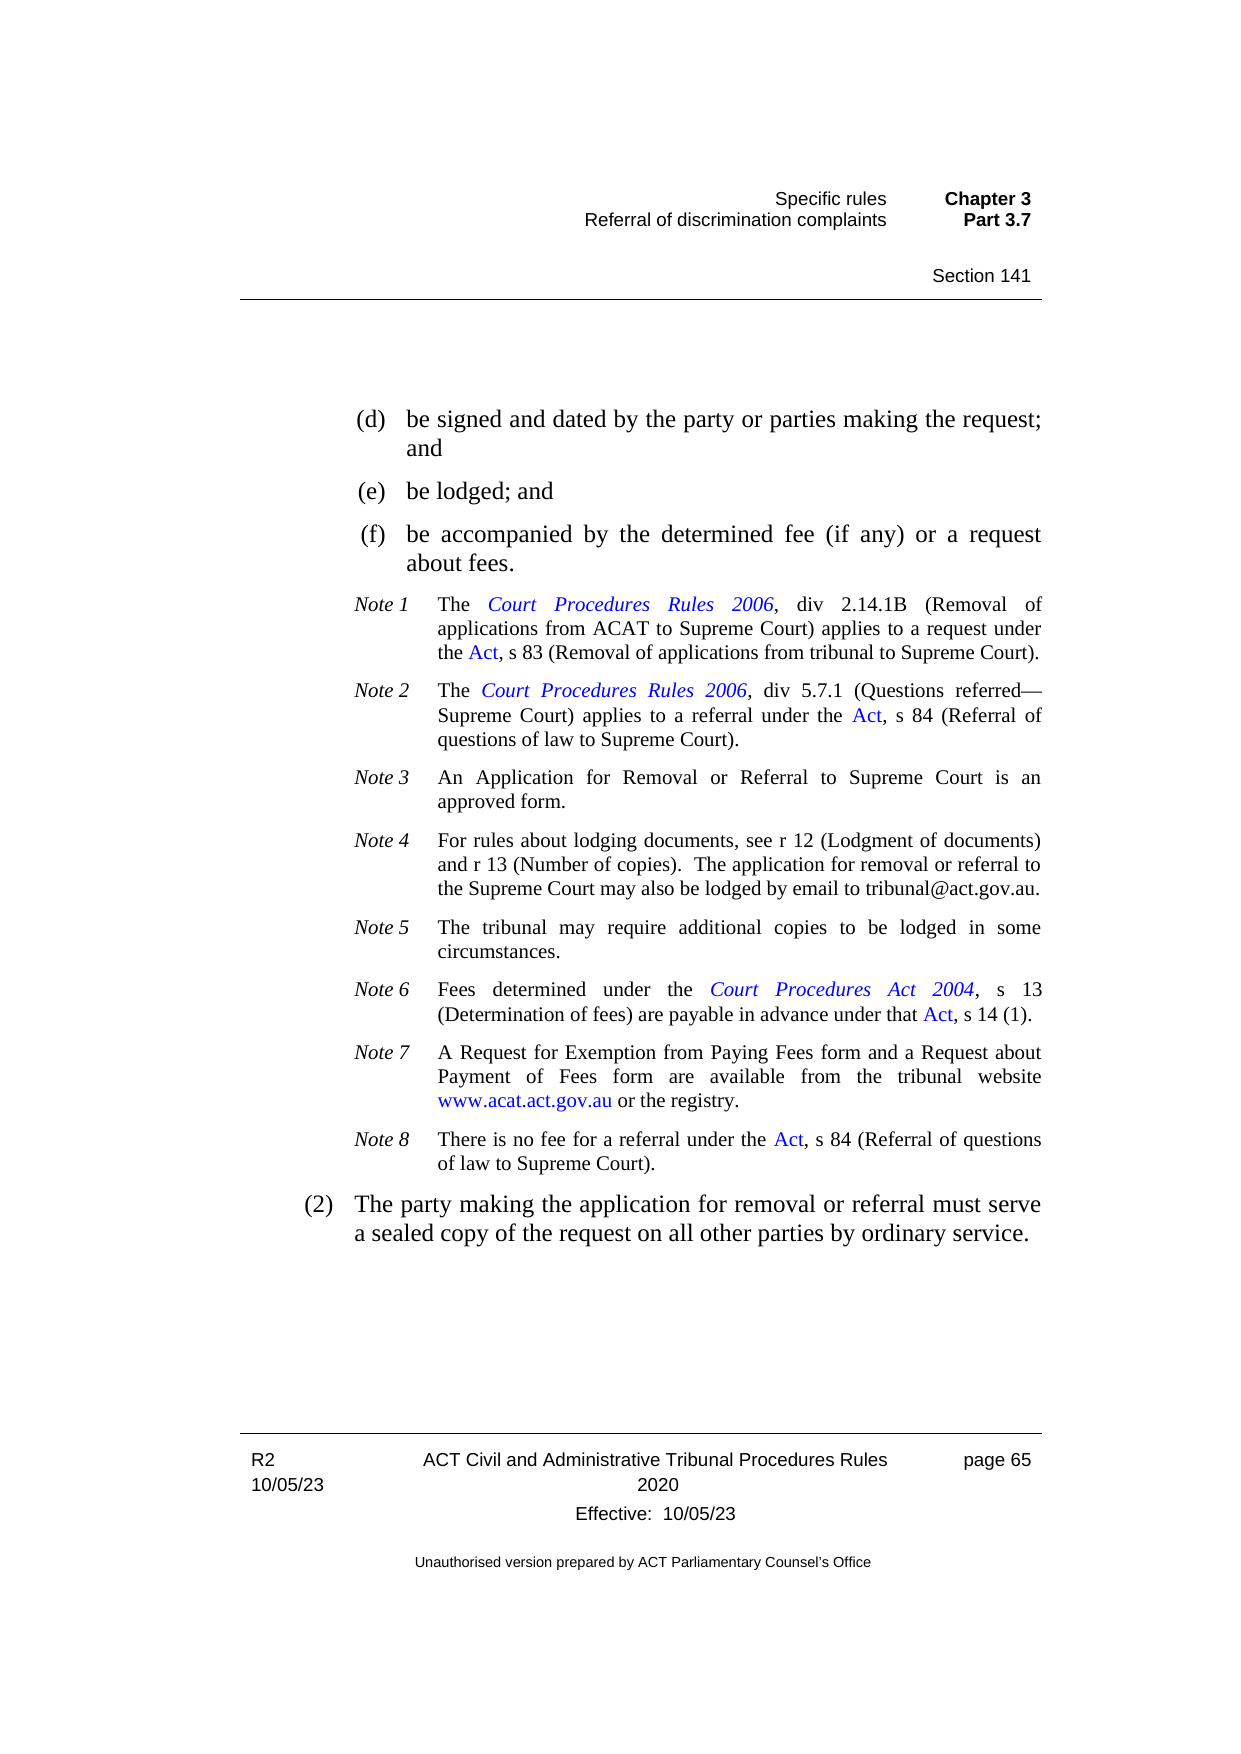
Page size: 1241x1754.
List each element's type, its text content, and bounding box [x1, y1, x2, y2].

text Note 8 There is no fee for a referral under the Act, s 84 (Referral of questions of law to Supreme Court). [354, 1127, 1042, 1175]
text Note 1 The Court Procedures Rules 2006, div 2.14.1B (Removal of applications from ACAT to Supreme Court) applies to a request under the Act, s 83 (Removal of applications from tribunal to Supreme Court). [354, 592, 1042, 664]
text Note 5 The tribunal may require additional copies to be lodged in some circumstances. [354, 915, 1042, 963]
text Note 4 For rules about lodging documents, see r 12 (Lodgment of documents) and r 13 (Number of copies). The application for removal or referral to the Supreme Court may also be lodged by email to tribunal@act.gov.au. [354, 828, 1042, 900]
text Note 2 The Court Procedures Rules 2006, div 5.7.1 (Questions referred—Supreme Court) applies to a referral under the Act, s 84 (Referral of questions of law to Supreme Court). [354, 678, 1042, 751]
text (e) be lodged; and [239, 476, 1042, 505]
text (2) The party making the application for removal or referral must serve a sealed copy of the request on all other parties by ordinary service. [239, 1189, 1042, 1247]
text (d) be signed and dated by the party or parties making the request; and [239, 404, 1042, 462]
text Note 6 Fees determined under the Court Procedures Act 2004, s 13 (Determination of fees) are payable in advance under that Act, s 14 (1). [354, 977, 1042, 1026]
text Note 3 An Application for Removal or Referral to Supreme Court is an approved form. [354, 765, 1042, 813]
text (f) be accompanied by the determined fee (if any) or a request about fees. [239, 519, 1042, 577]
text Note 7 A Request for Exemption from Paying Fees form and a Request about Payment of Fees form are available from the tribunal website www.acat.act.gov.au or the registry. [354, 1040, 1042, 1112]
